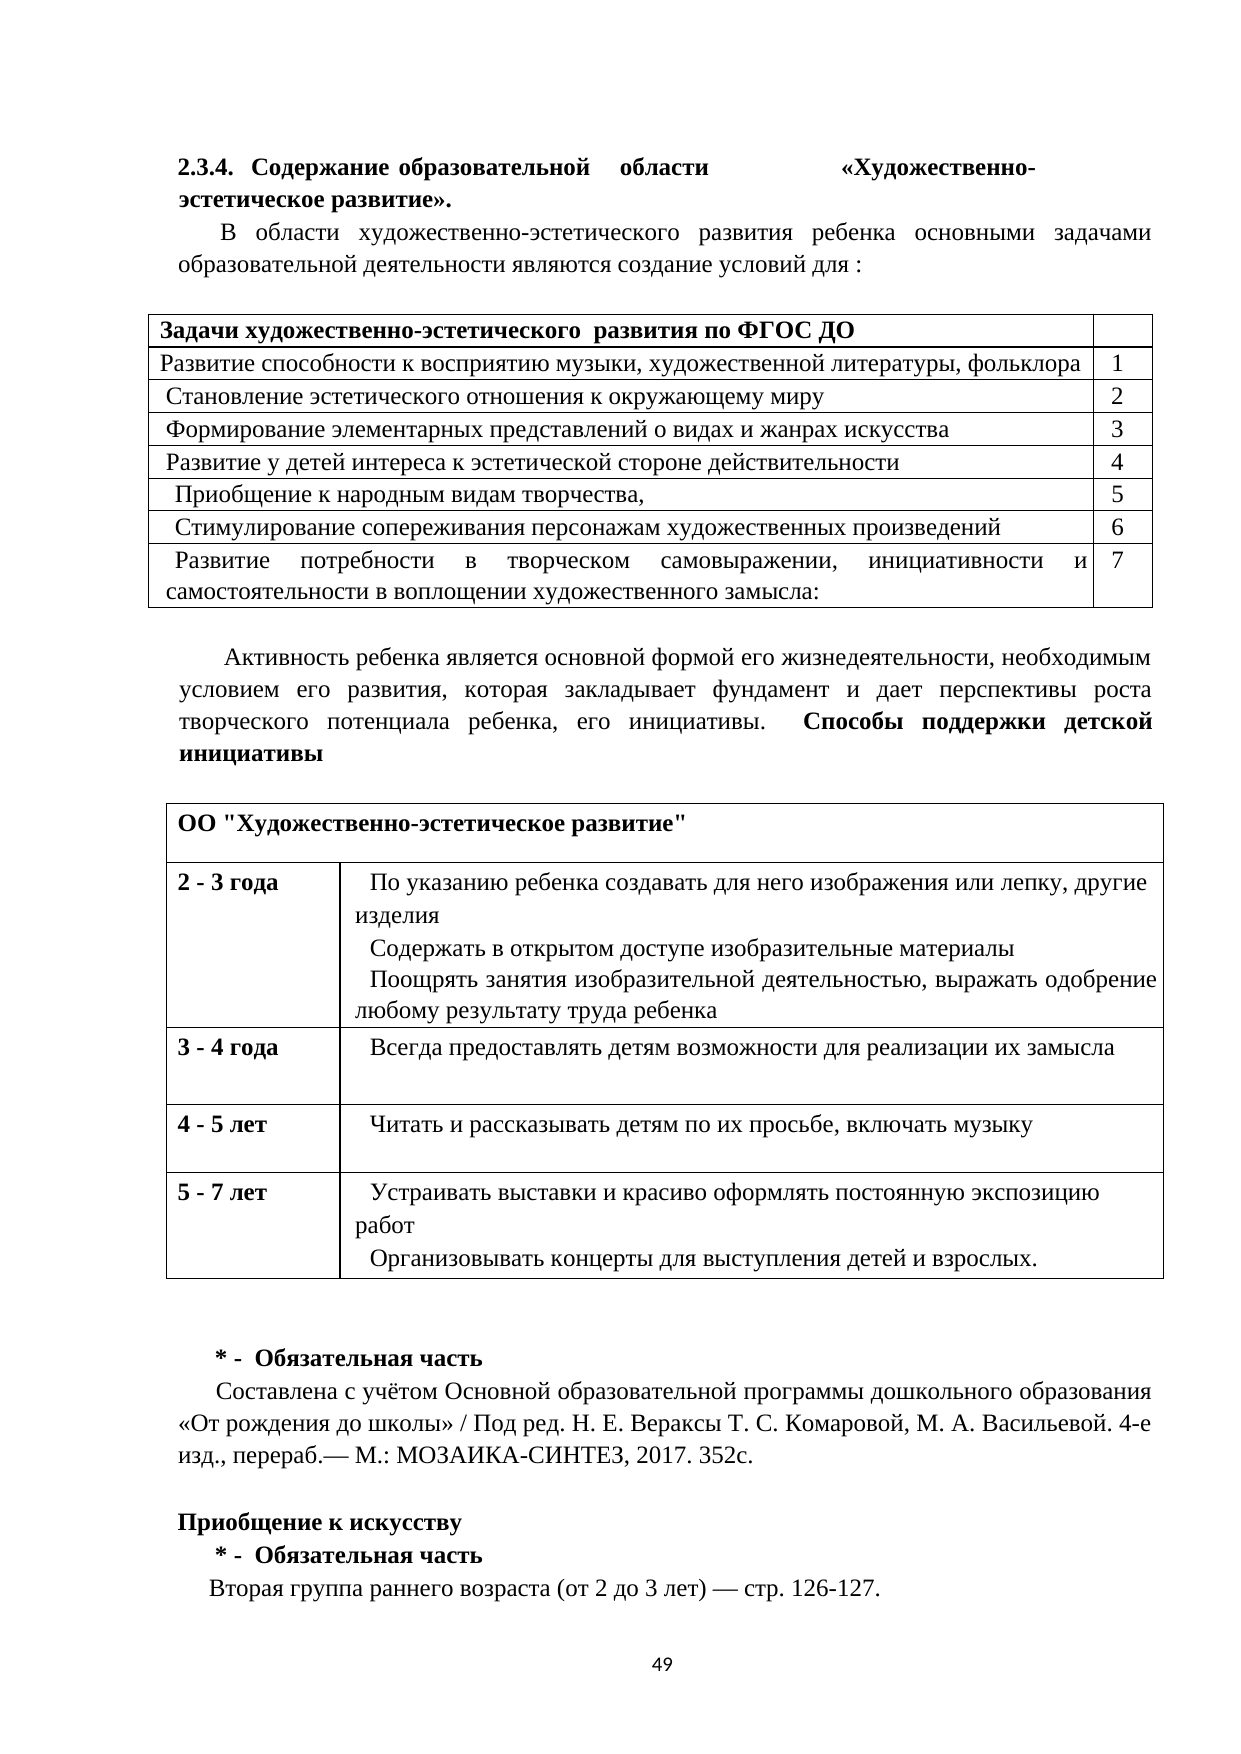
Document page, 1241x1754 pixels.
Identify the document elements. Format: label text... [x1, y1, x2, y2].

table_cell 2 - 3 года [167, 863, 339, 1027]
table_cell Устраивать выставки и красиво оформлять постоянную экспозицию работ Организовывать концерты для выступления детей и взрослых. [341, 1173, 1163, 1278]
table_cell Развитие потребности в творческом самовыражении, инициативности и самостоятельности в воплощении художественного замысла: [149, 544, 1093, 607]
table_cell 3 - 4 года [167, 1028, 339, 1104]
table_cell 5 - 7 лет [167, 1173, 339, 1278]
table_cell Всегда предоставлять детям возможности для реализации их замысла [341, 1028, 1163, 1104]
table_cell 3 [1094, 413, 1152, 445]
table_cell Развитие у детей интереса к эстетической стороне действительности [149, 446, 1093, 478]
text В области художественно-эстетического развития ребенка основными задачами образовательной деятельности являются создание условий для : [178, 217, 1153, 278]
table_cell Читать и рассказывать детям по их просьбе, включать музыку [341, 1105, 1163, 1172]
text Составлена с учётом Основной образовательной программы дошкольного образования «От рождения до школы» / Под ред. Н. Е. Вераксы Т. С. Комаровой, М. А. Васильевой. 4-е изд., перераб.— М.: МОЗАИКА-СИНТЕЗ, 2017. 352с. [178, 1376, 1153, 1469]
table_cell 4 - 5 лет [167, 1105, 339, 1172]
table_header [1094, 315, 1152, 346]
table_cell Становление эстетического отношения к окружающему миру [149, 380, 1093, 412]
table_cell 6 [1094, 511, 1152, 543]
table_cell 4 [1094, 446, 1152, 478]
table_cell 1 [1094, 348, 1152, 379]
text Вторая группа раннего возраста (от 2 до 3 лет) — стр. 126-127. [208, 1573, 1153, 1602]
text Активность ребенка является основной формой его жизнедеятельности, необходимым условием его развития, которая закладывает фундамент и дает перспективы роста творческого потенциала ребенка, его инициативы. Способы поддержки детской инициативы [178, 642, 1153, 767]
table_cell По указанию ребенка создавать для него изображения или лепку, другие изделия Содержать в открытом доступе изобразительные материалы Поощрять занятия изобразительной деятельностью, выражать одобрение любому результату труда ребенка [341, 863, 1163, 1027]
table_header ОО "Художественно-эстетическое развитие" [167, 804, 1163, 862]
text 2.3.4. Содержание образовательной области «Художественно-эстетическое развитие». [177, 152, 1153, 213]
list - Обязательная часть [214, 1343, 1153, 1372]
table_cell Стимулирование сопереживания персонажам художественных произведений [149, 511, 1093, 543]
table_cell 2 [1094, 380, 1152, 412]
table_cell 7 [1094, 544, 1152, 607]
text Приобщение к искусству [177, 1507, 1153, 1536]
table_cell 5 [1094, 479, 1152, 510]
list - Обязательная часть [214, 1540, 1153, 1569]
table_cell Формирование элементарных представлений о видах и жанрах искусства [149, 413, 1093, 445]
table_header Задачи художественно-эстетического развития по ФГОС ДО [149, 315, 1093, 346]
table_cell Развитие способности к восприятию музыки, художественной литературы, фольклора [149, 348, 1093, 379]
table_cell Приобщение к народным видам творчества, [149, 479, 1093, 510]
